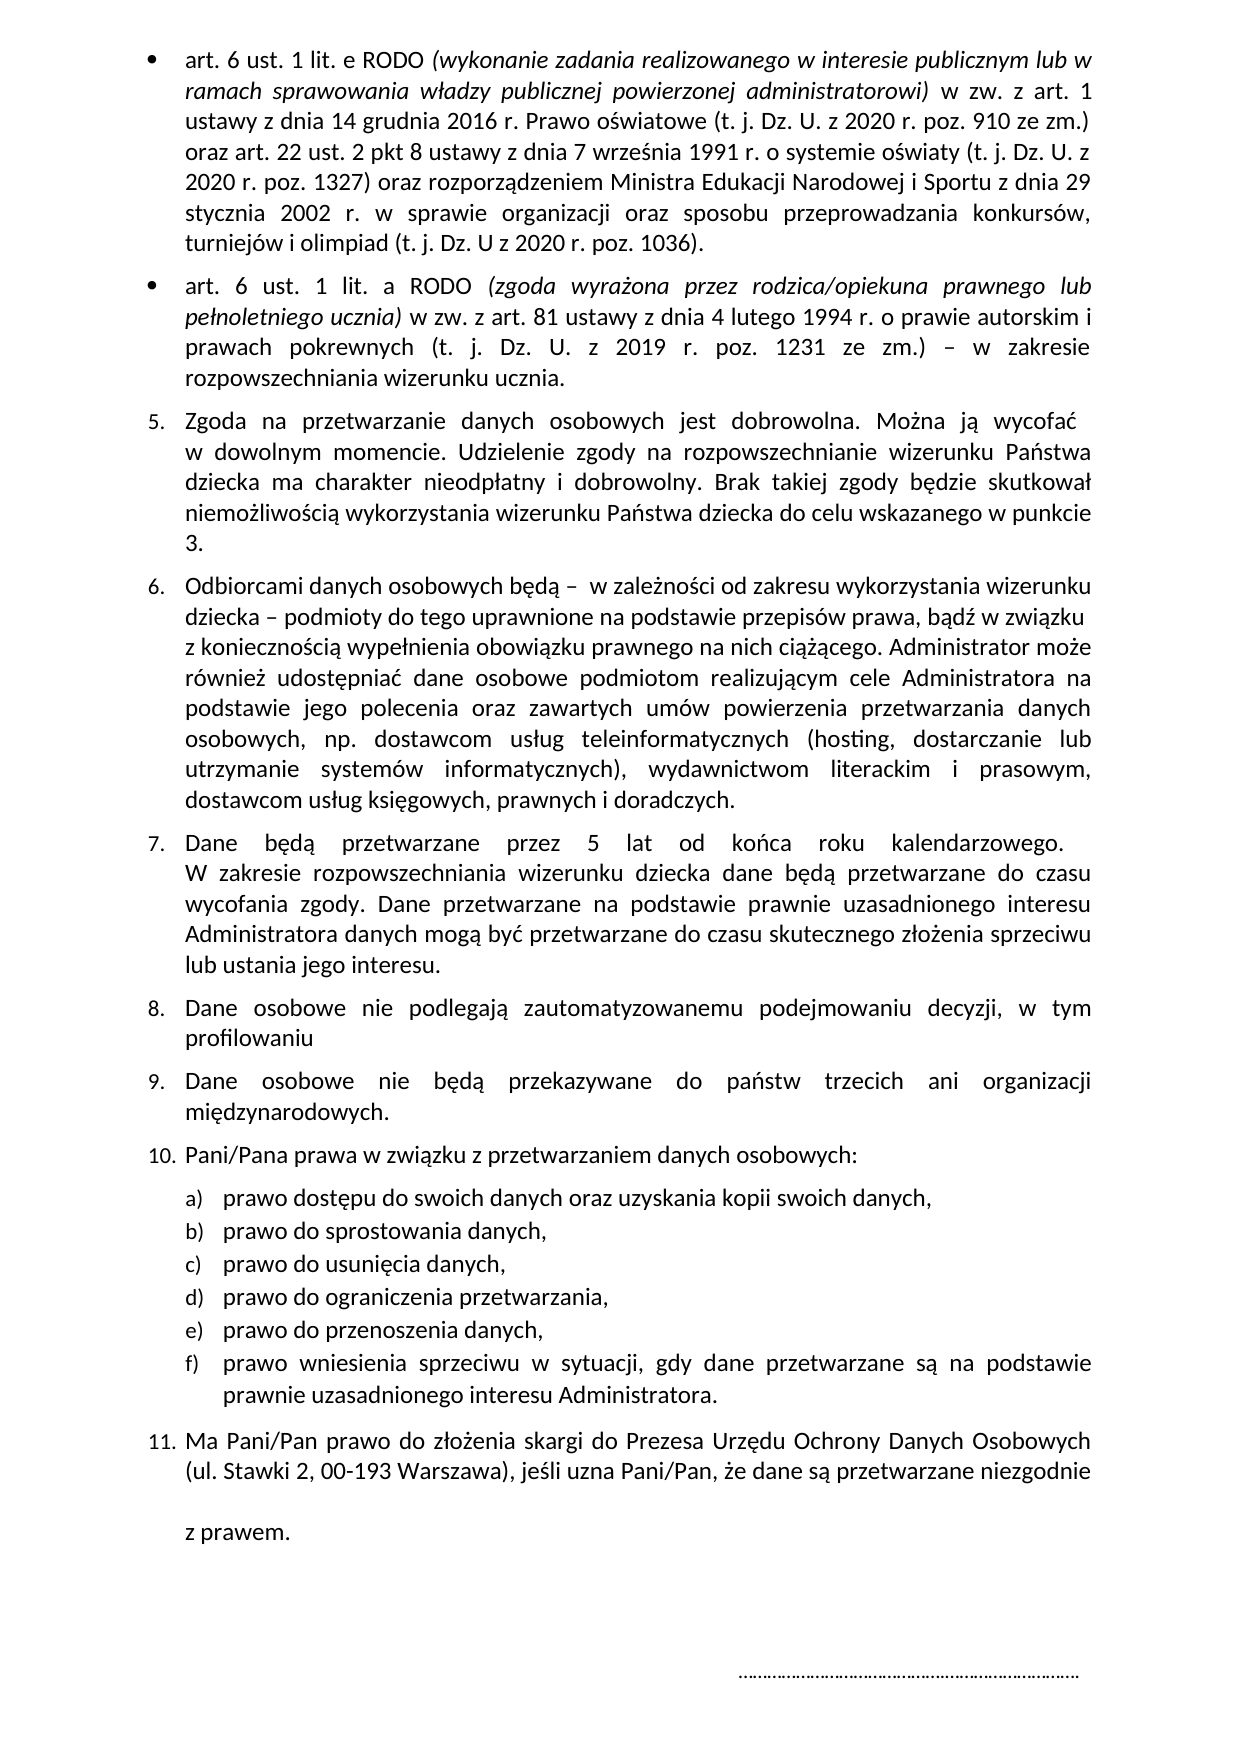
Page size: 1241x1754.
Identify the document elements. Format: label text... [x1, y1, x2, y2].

list Dane osobowe nie będą przekazywane do państw trzecich ani organizacji międzynarodowych. [148, 1066, 1093, 1127]
list Zgoda na przetwarzanie danych osobowych jest dobrowolna. Można ją wycofać w dowolnym momencie. Udzielenie zgody na rozpowszechnianie wizerunku Państwa dziecka ma charakter nieodpłatny i dobrowolny. Brak takiej zgody będzie skutkował niemożliwością wykorzystania wizerunku Państwa dziecka do celu wskazanego w punkcie 3. [148, 405, 1093, 558]
list prawo do usunięcia danych, [185, 1248, 1093, 1278]
list prawo dostępu do swoich danych oraz uzyskania kopii swoich danych, [185, 1182, 1093, 1213]
list Pani/Pana prawa w związku z przetwarzaniem danych osobowych: [148, 1139, 1093, 1169]
list prawo do przenoszenia danych, [185, 1314, 1093, 1344]
list Dane będą przetwarzane przez 5 lat od końca roku kalendarzowego. W zakresie rozpowszechniania wizerunku dziecka dane będą przetwarzane do czasu wycofania zgody. Dane przetwarzane na podstawie prawnie uzasadnionego interesu Administratora danych mogą być przetwarzane do czasu skutecznego złożenia sprzeciwu lub ustania jego interesu. [148, 827, 1093, 979]
list Ma Pani/Pan prawo do złożenia skargi do Prezesa Urzędu Ochrony Danych Osobowych (ul. Stawki 2, 00-193 Warszawa), jeśli uzna Pani/Pan, że dane są przetwarzane niezgodnie z prawem. [148, 1425, 1093, 1547]
list art. 6 ust. 1 lit. a RODO (zgoda wyrażona przez rodzica/opiekuna prawnego lub pełnoletniego ucznia) w zw. z art. 81 ustawy z dnia 4 lutego 1994 r. o prawie autorskim i prawach pokrewnych (t. j. Dz. U. z 2019 r. poz. 1231 ze zm.) – w zakresie rozpowszechniania wizerunku ucznia. [148, 271, 1093, 393]
list prawo do ograniczenia przetwarzania, [185, 1281, 1093, 1311]
text …………………………………….………………………. [738, 1659, 1093, 1684]
list Dane osobowe nie podlegają zautomatyzowanemu podejmowaniu decyzji, w tym profilowaniu [148, 992, 1093, 1053]
list prawo wniesienia sprzeciwu w sytuacji, gdy dane przetwarzane są na podstawie prawnie uzasadnionego interesu Administratora. [185, 1347, 1093, 1410]
list prawo do sprostowania danych, [185, 1215, 1093, 1246]
list Odbiorcami danych osobowych będą – w zależności od zakresu wykorzystania wizerunku dziecka – podmioty do tego uprawnione na podstawie przepisów prawa, bądź w związku z koniecznością wypełnienia obowiązku prawnego na nich ciążącego. Administrator może również udostępniać dane osobowe podmiotom realizującym cele Administratora na podstawie jego polecenia oraz zawartych umów powierzenia przetwarzania danych osobowych, np. dostawcom usług teleinformatycznych (hosting, dostarczanie lub utrzymanie systemów informatycznych), wydawnictwom literackim i prasowym, dostawcom usług księgowych, prawnych i doradczych. [148, 570, 1093, 814]
list art. 6 ust. 1 lit. e RODO (wykonanie zadania realizowanego w interesie publicznym lub w ramach sprawowania władzy publicznej powierzonej administratorowi) w zw. z art. 1 ustawy z dnia 14 grudnia 2016 r. Prawo oświatowe (t. j. Dz. U. z 2020 r. poz. 910 ze zm.) oraz art. 22 ust. 2 pkt 8 ustawy z dnia 7 września 1991 r. o systemie oświaty (t. j. Dz. U. z 2020 r. poz. 1327) oraz rozporządzeniem Ministra Edukacji Narodowej i Sportu z dnia 29 stycznia 2002 r. w sprawie organizacji oraz sposobu przeprowadzania konkursów, turniejów i olimpiad (t. j. Dz. U z 2020 r. poz. 1036). [148, 44, 1093, 258]
